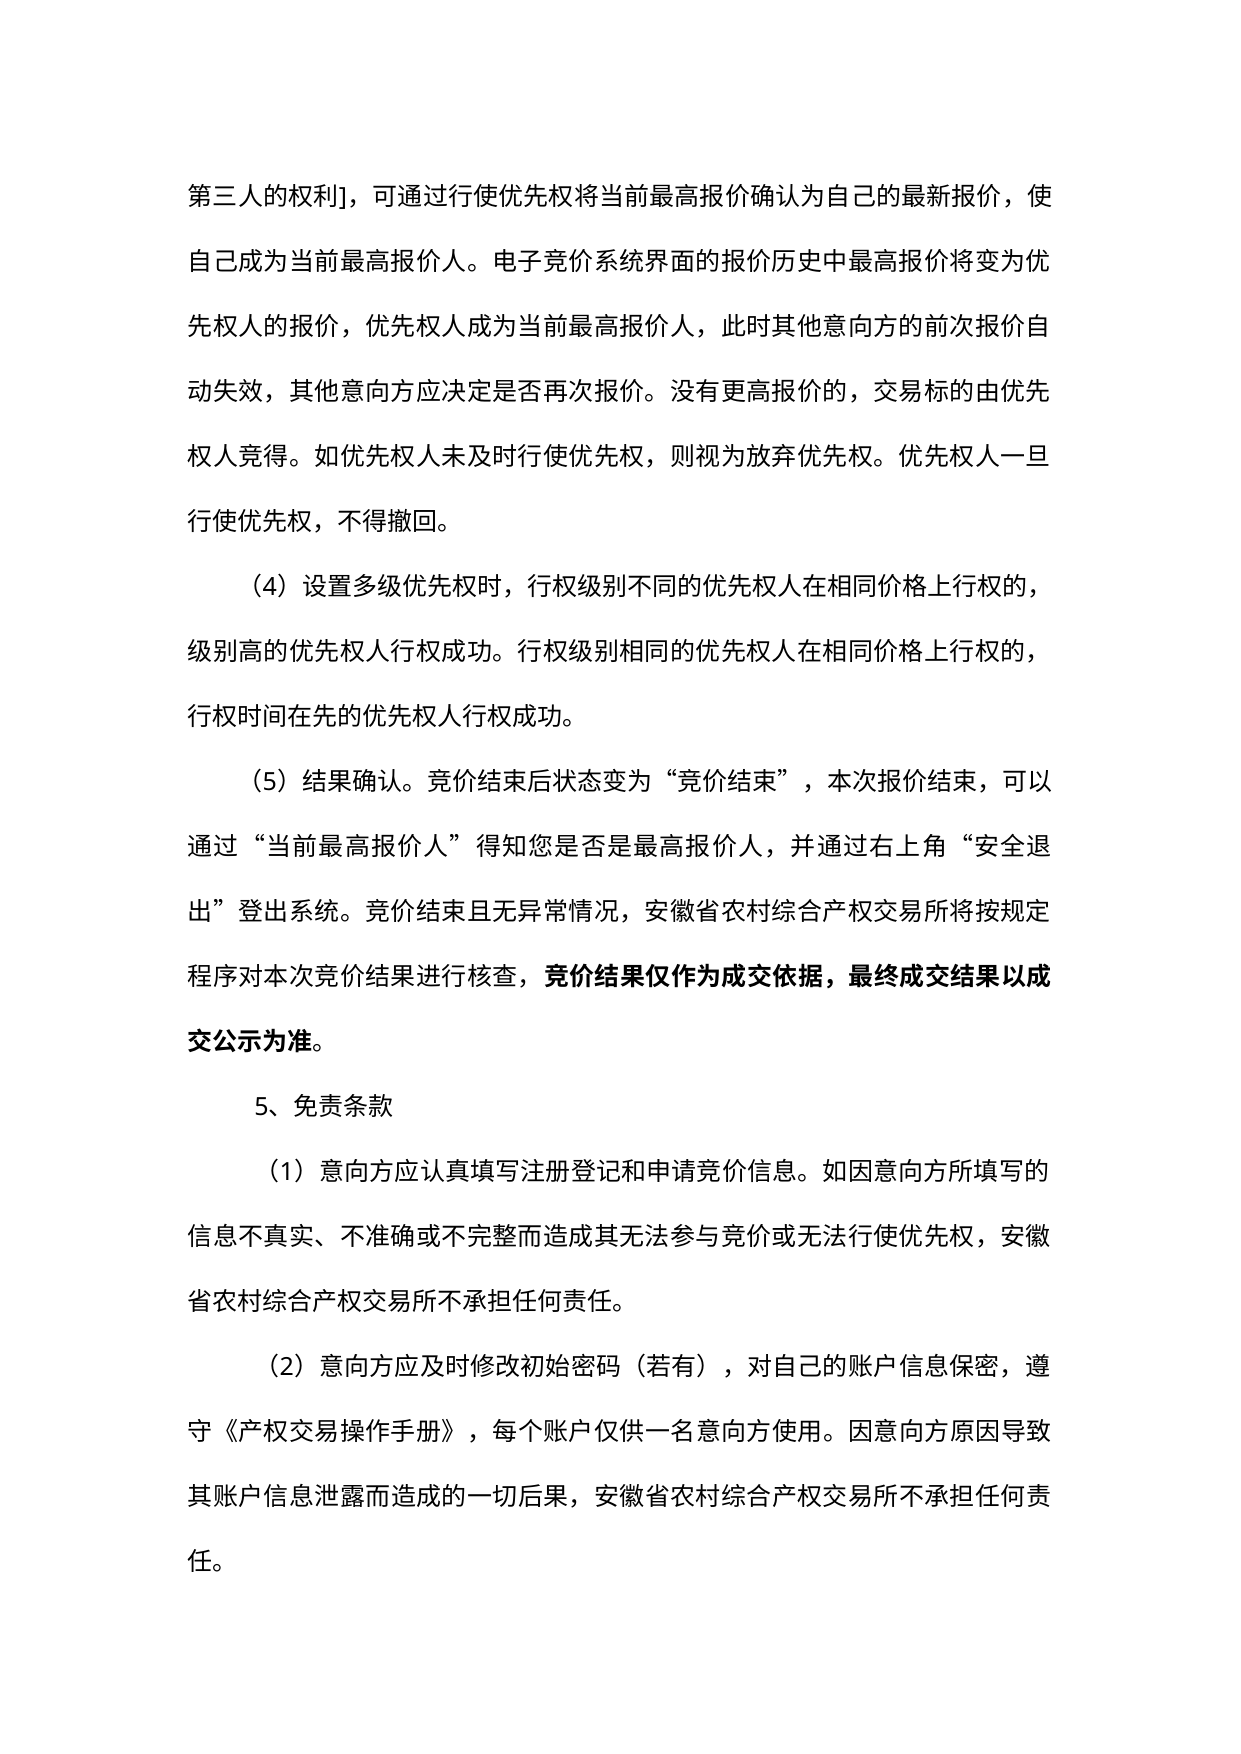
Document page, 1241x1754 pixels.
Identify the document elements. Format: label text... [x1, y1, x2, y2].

text （4）设置多级优先权时，行权级别不同的优先权人在相同价格上行权的，级别高的优先权人行权成功。行权级别相同的优先权人在相同价格上行权的，行权时间在先的优先权人行权成功。 [187, 552, 1053, 747]
text （1）意向方应认真填写注册登记和申请竞价信息。如因意向方所填写的信息不真实、不准确或不完整而造成其无法参与竞价或无法行使优先权，安徽省农村综合产权交易所不承担任何责任。 [187, 1137, 1053, 1332]
text （2）意向方应及时修改初始密码（若有），对自己的账户信息保密，遵守《产权交易操作手册》，每个账户仅供一名意向方使用。因意向方原因导致其账户信息泄露而造成的一切后果，安徽省农村综合产权交易所不承担任何责任。 [187, 1332, 1053, 1592]
text 5、免责条款 [187, 1072, 1053, 1137]
text （5）结果确认。竞价结束后状态变为“竞价结束”，本次报价结束，可以通过“当前最高报价人”得知您是否是最高报价人，并通过右上角“安全退出”登出系统。竞价结束且无异常情况，安徽省农村综合产权交易所将按规定程序对本次竞价结果进行核查，竞价结果仅作为成交依据，最终成交结果以成交公示为准。 [187, 747, 1053, 1072]
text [187, 162, 1053, 552]
